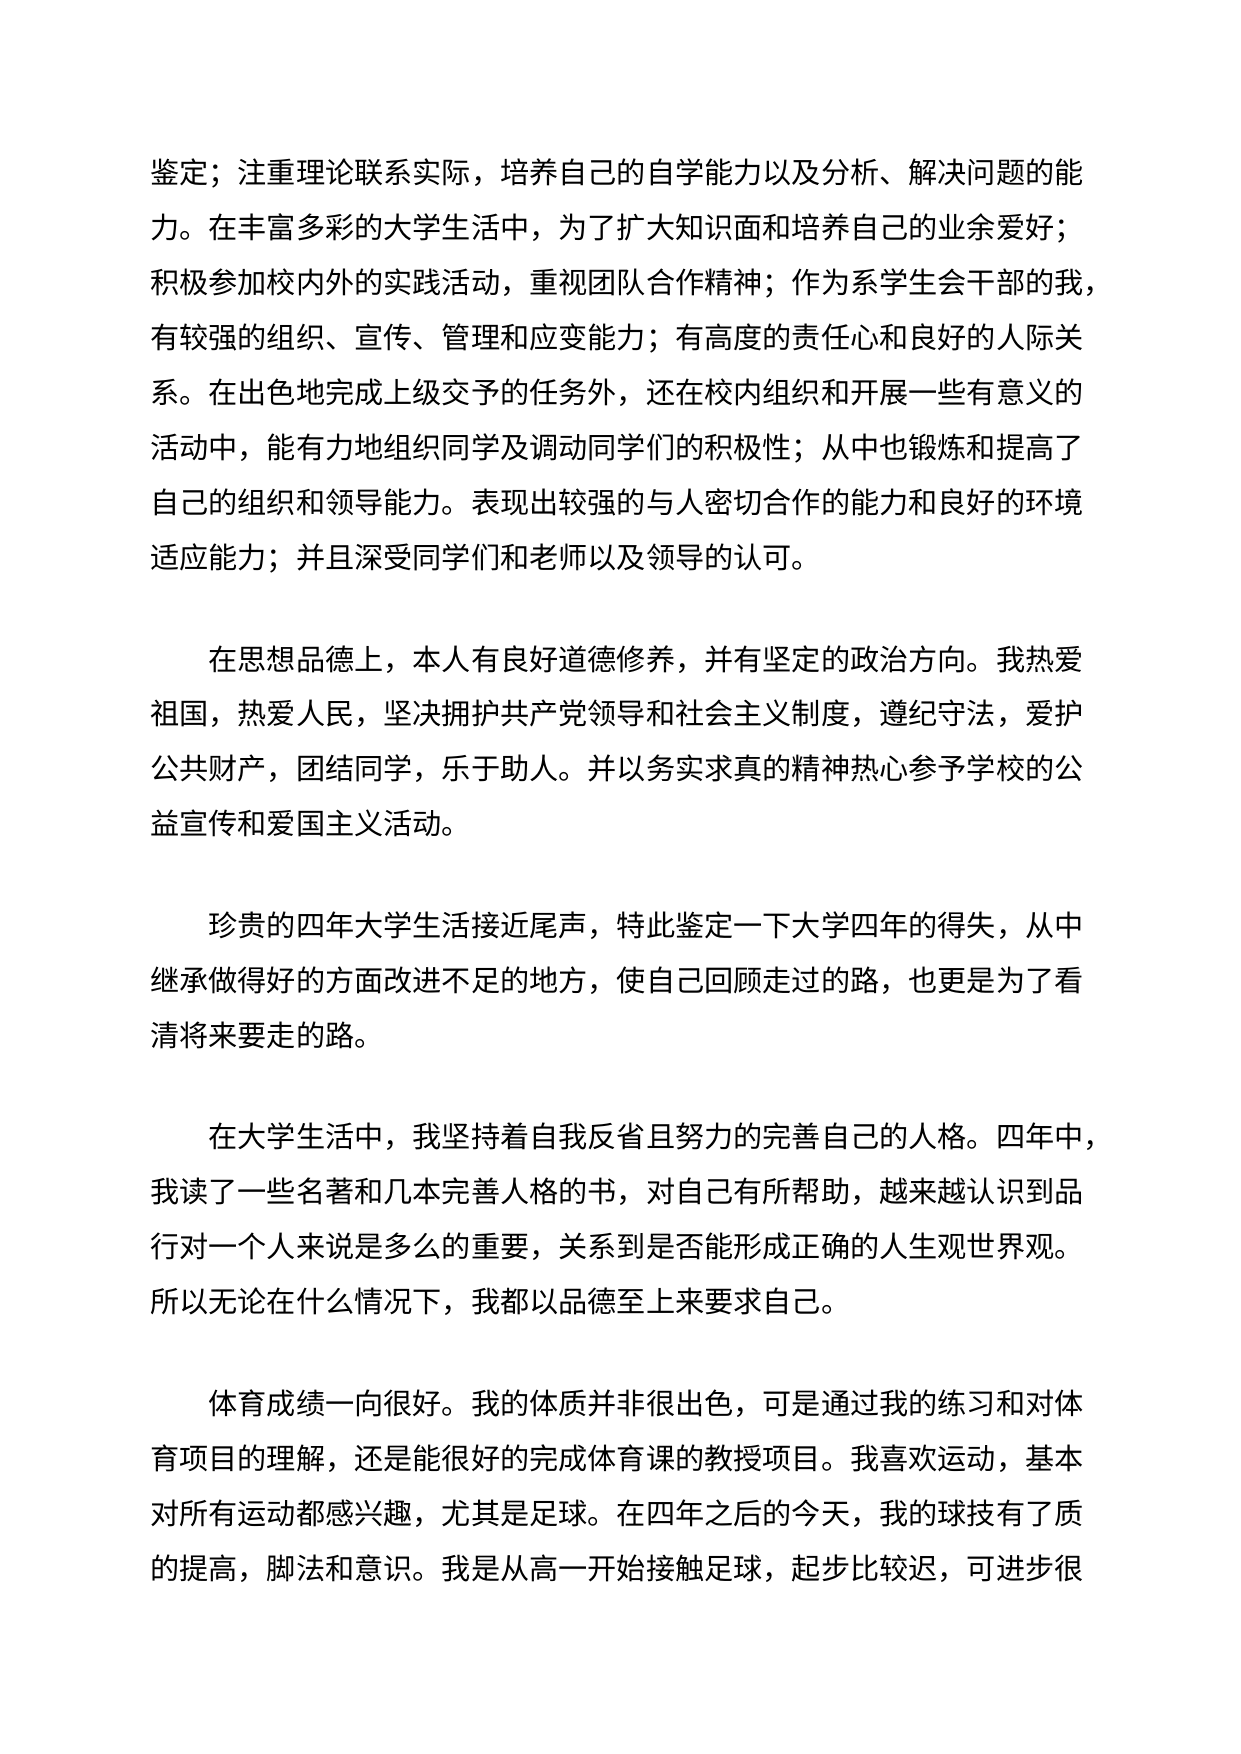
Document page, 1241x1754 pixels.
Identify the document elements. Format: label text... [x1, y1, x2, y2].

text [150, 150, 1090, 577]
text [150, 1381, 1090, 1587]
text 在大学生活中，我坚持着自我反省且努力的完善自己的人格。四年中，我读了一些名著和几本完善人格的书，对自己有所帮助，越来越认识到品行对一个人来说是多么的重要，关系到是否能形成正确的人生观世界观。所以无论在什么情况下，我都以品德至上来要求自己。 [150, 1114, 1090, 1321]
text 在思想品德上，本人有良好道德修养，并有坚定的政治方向。我热爱祖国，热爱人民，坚决拥护共产党领导和社会主义制度，遵纪守法，爱护公共财产，团结同学，乐于助人。并以务实求真的精神热心参予学校的公益宣传和爱国主义活动。 [150, 636, 1090, 843]
text 珍贵的四年大学生活接近尾声，特此鉴定一下大学四年的得失，从中继承做得好的方面改进不足的地方，使自己回顾走过的路，也更是为了看清将来要走的路。 [150, 902, 1090, 1054]
